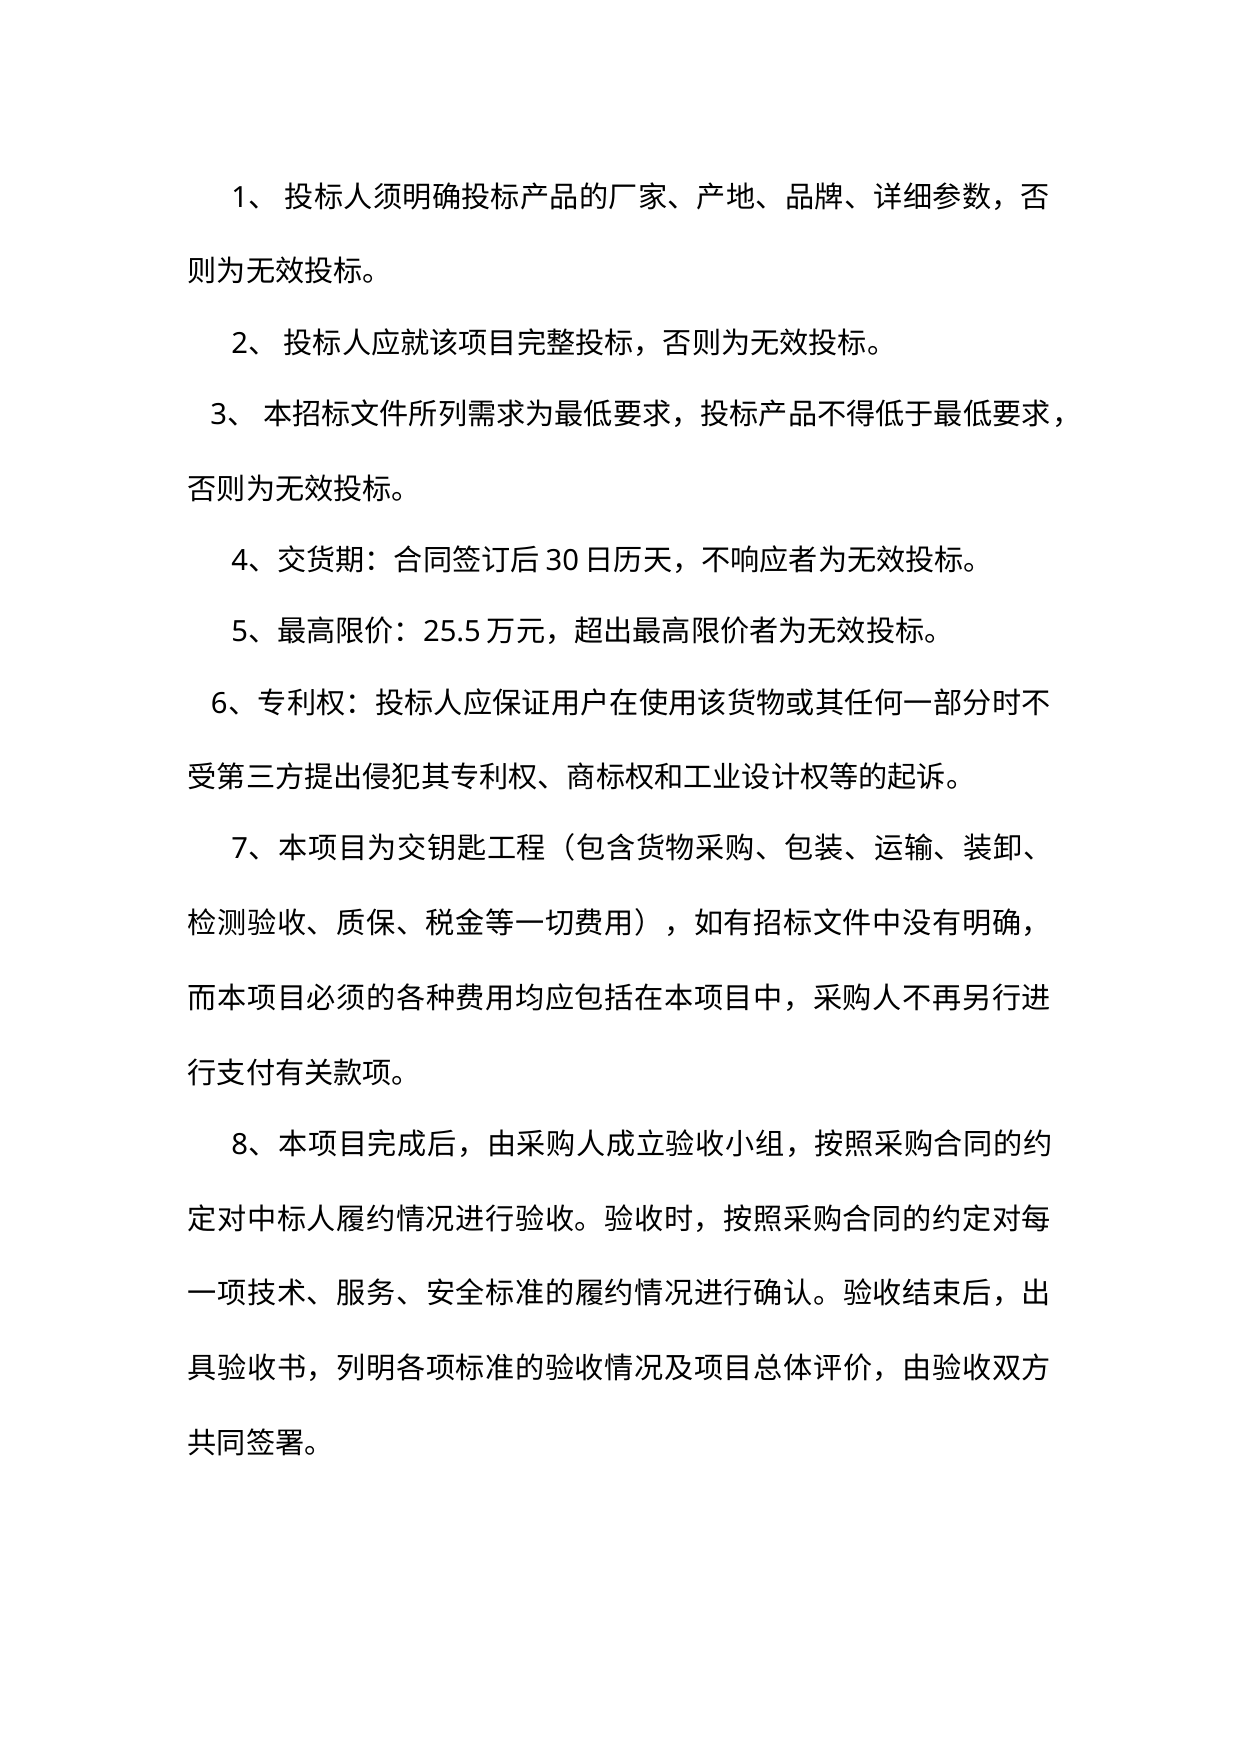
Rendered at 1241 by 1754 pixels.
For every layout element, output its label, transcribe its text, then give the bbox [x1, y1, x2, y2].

text 8、本项目完成后，由采购人成立验收小组，按照采购合同的约定对中标人履约情况进行验收。验收时，按照采购合同的约定对每一项技术、服务、安全标准的履约情况进行确认。验收结束后，出具验收书，列明各项标准的验收情况及项目总体评价，由验收双方共同签署。 [187, 1109, 1053, 1473]
text 5、最高限价：25.5万元，超出最高限价者为无效投标。 [187, 597, 1053, 662]
text 7、本项目为交钥匙工程（包含货物采购、包装、运输、装卸、检测验收、质保、税金等一切费用），如有招标文件中没有明确，而本项目必须的各种费用均应包括在本项目中，采购人不再另行进行支付有关款项。 [187, 814, 1053, 1103]
text 1、 投标人须明确投标产品的厂家、产地、品牌、详细参数，否则为无效投标。 [187, 162, 1053, 302]
text 6、专利权：投标人应保证用户在使用该货物或其任何一部分时不受第三方提出侵犯其专利权、商标权和工业设计权等的起诉。 [187, 668, 1053, 808]
text 4、交货期：合同签订后30日历天，不响应者为无效投标。 [187, 525, 1053, 590]
text 2、 投标人应就该项目完整投标，否则为无效投标。 [187, 308, 1053, 373]
text 3、 本招标文件所列需求为最低要求，投标产品不得低于最低要求，否则为无效投标。 [187, 379, 1053, 519]
